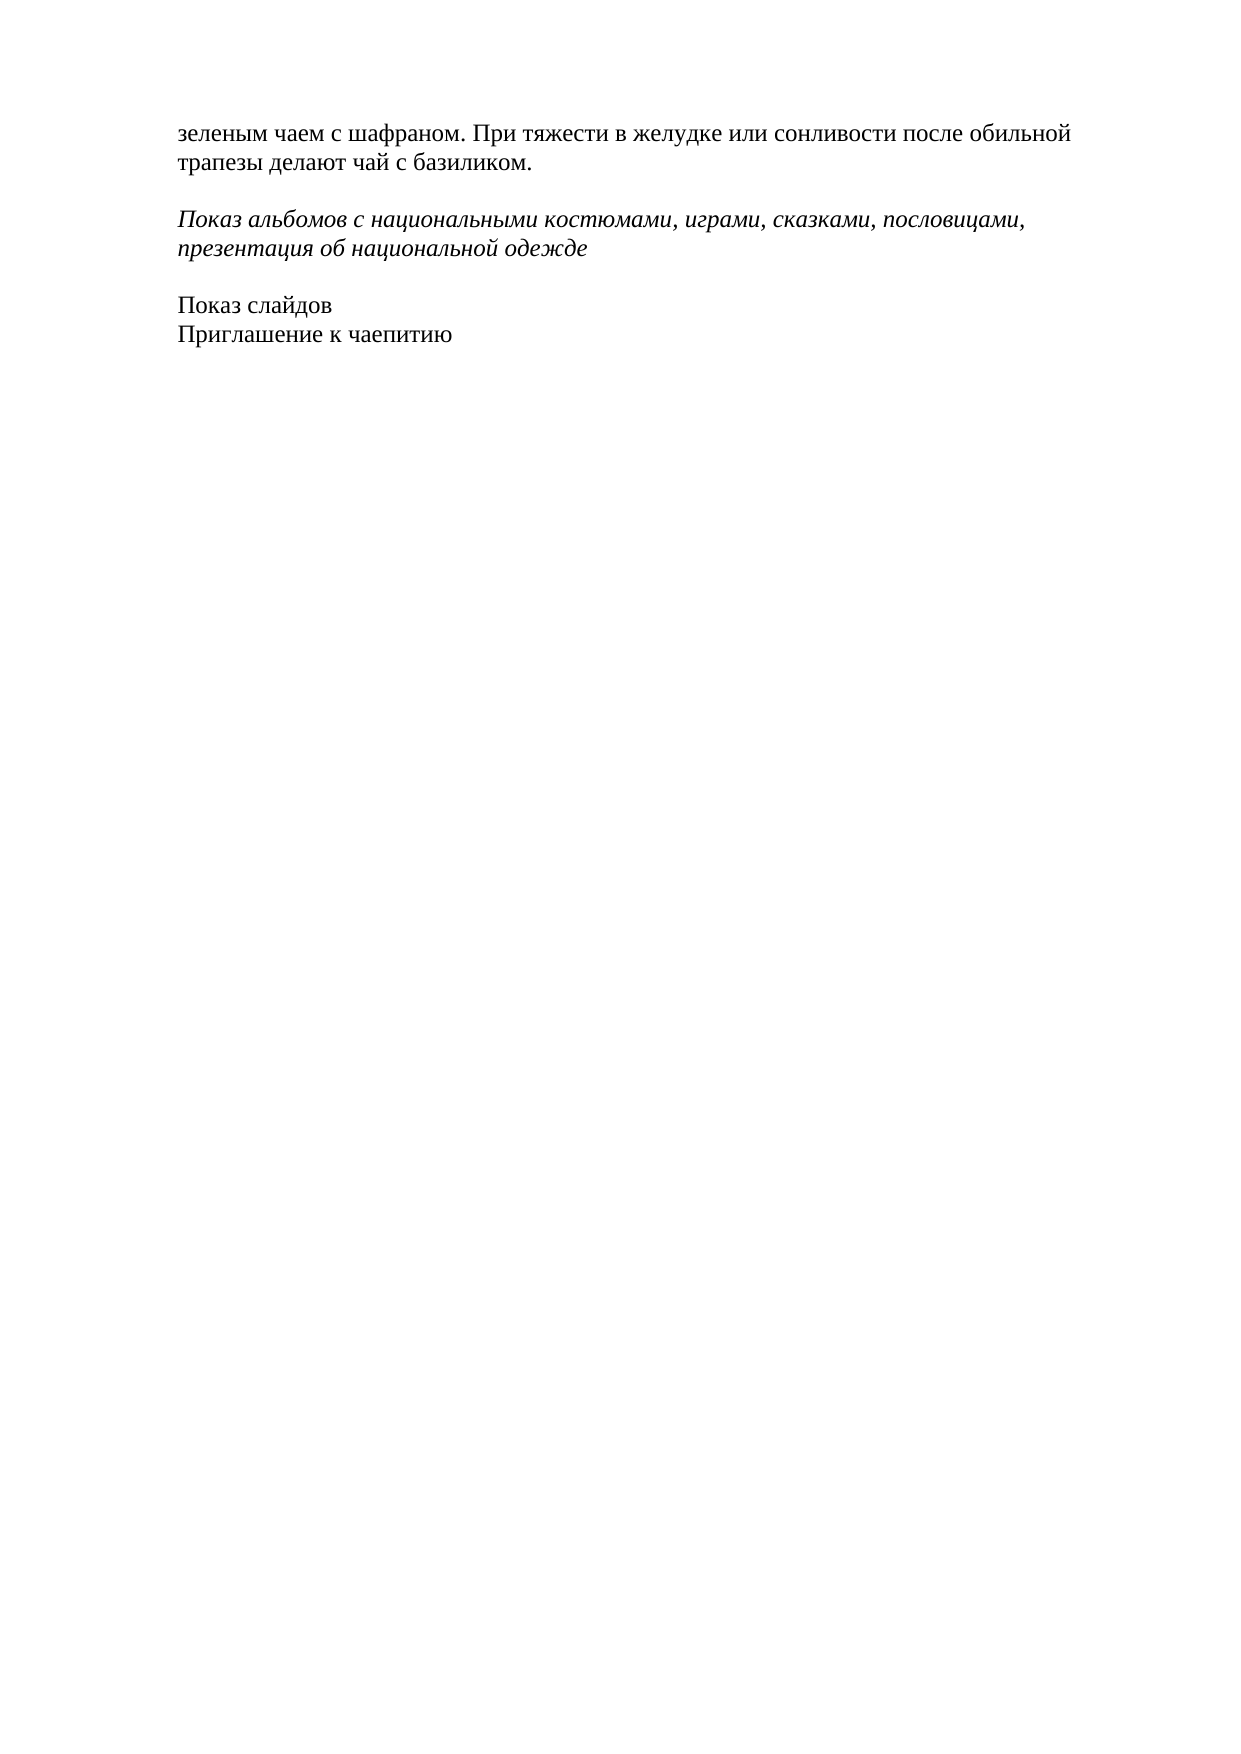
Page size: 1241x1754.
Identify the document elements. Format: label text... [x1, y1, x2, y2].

text Показ слайдов [177, 291, 1152, 319]
text Приглашение к чаепитию [177, 319, 1152, 348]
text Показ альбомов с национальными костюмами, играми, сказками, пословицами, презентация об национальной одежде [177, 204, 1152, 262]
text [177, 118, 1152, 176]
